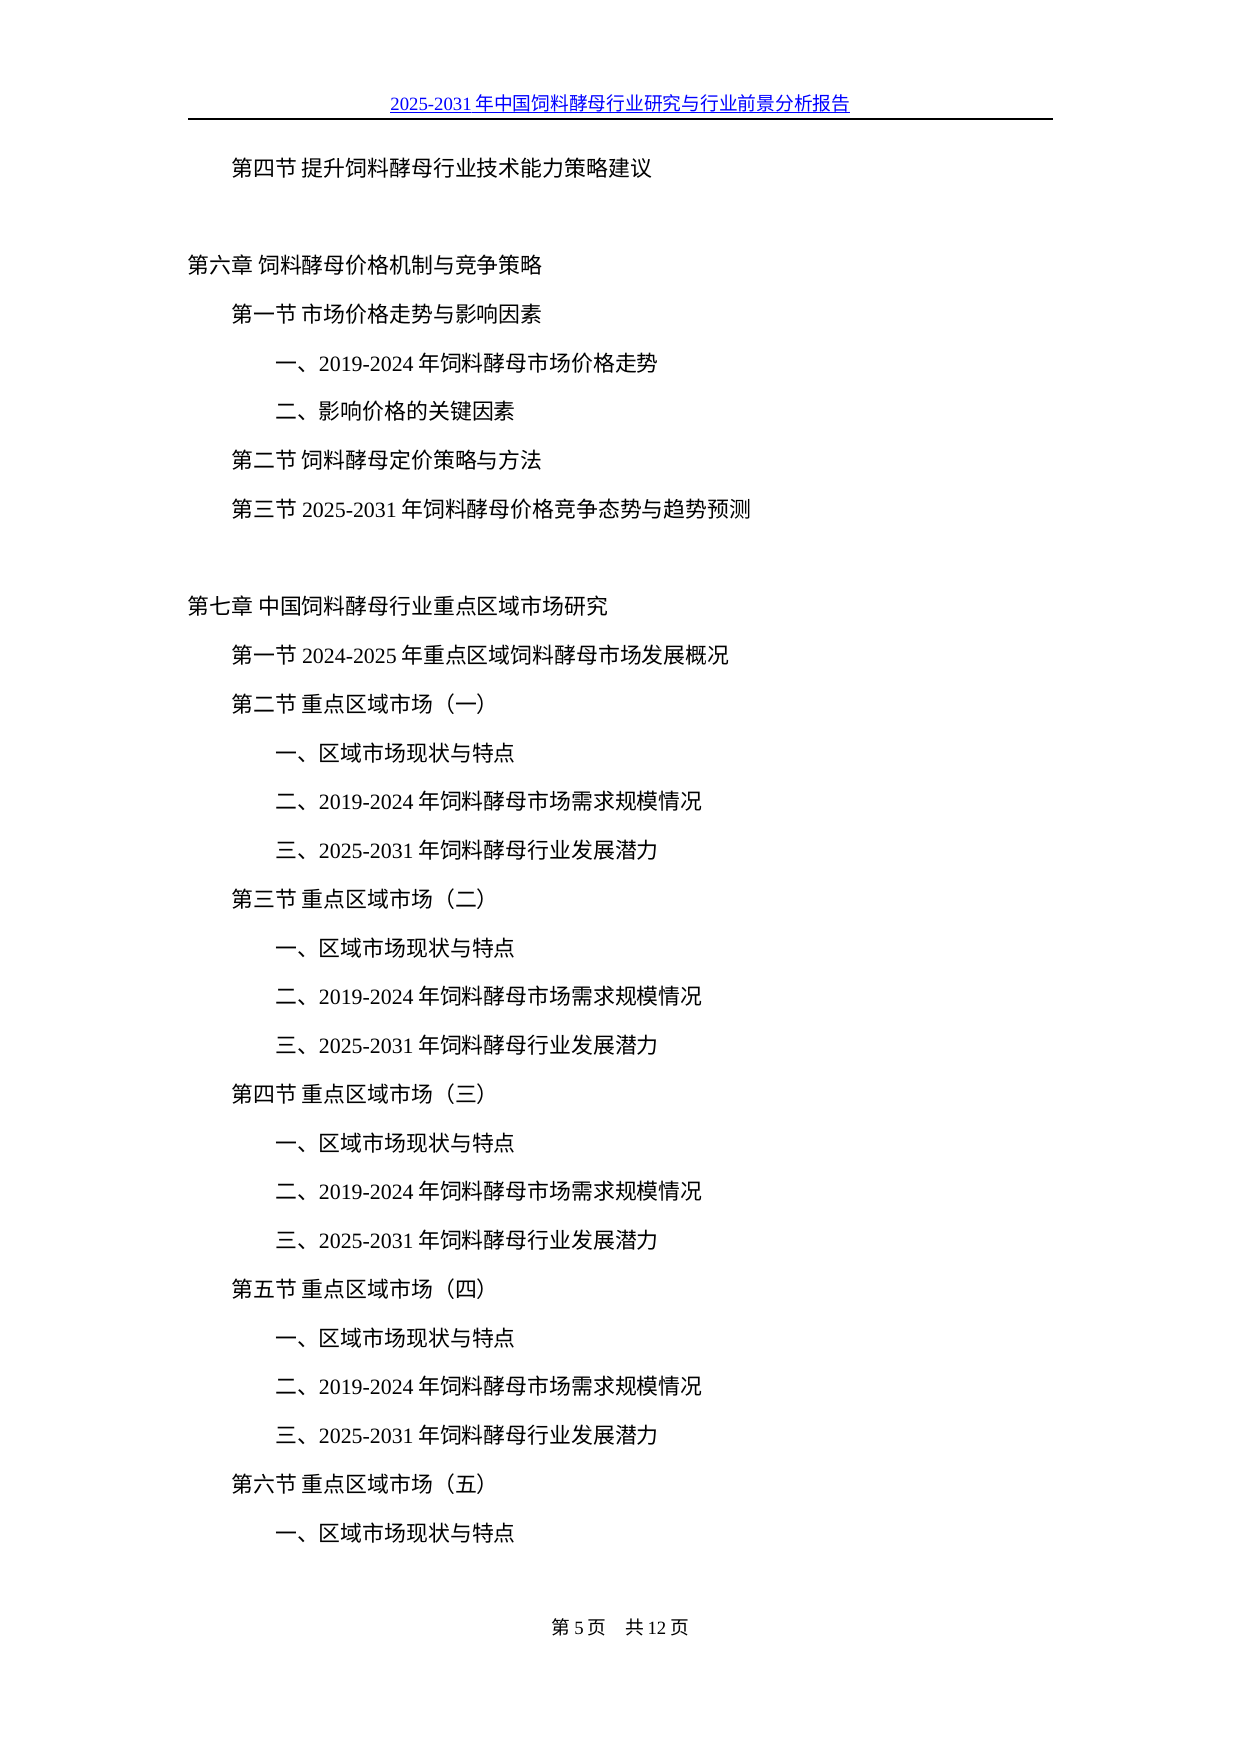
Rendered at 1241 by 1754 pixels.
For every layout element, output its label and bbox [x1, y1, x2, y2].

text [187, 150, 1053, 1548]
